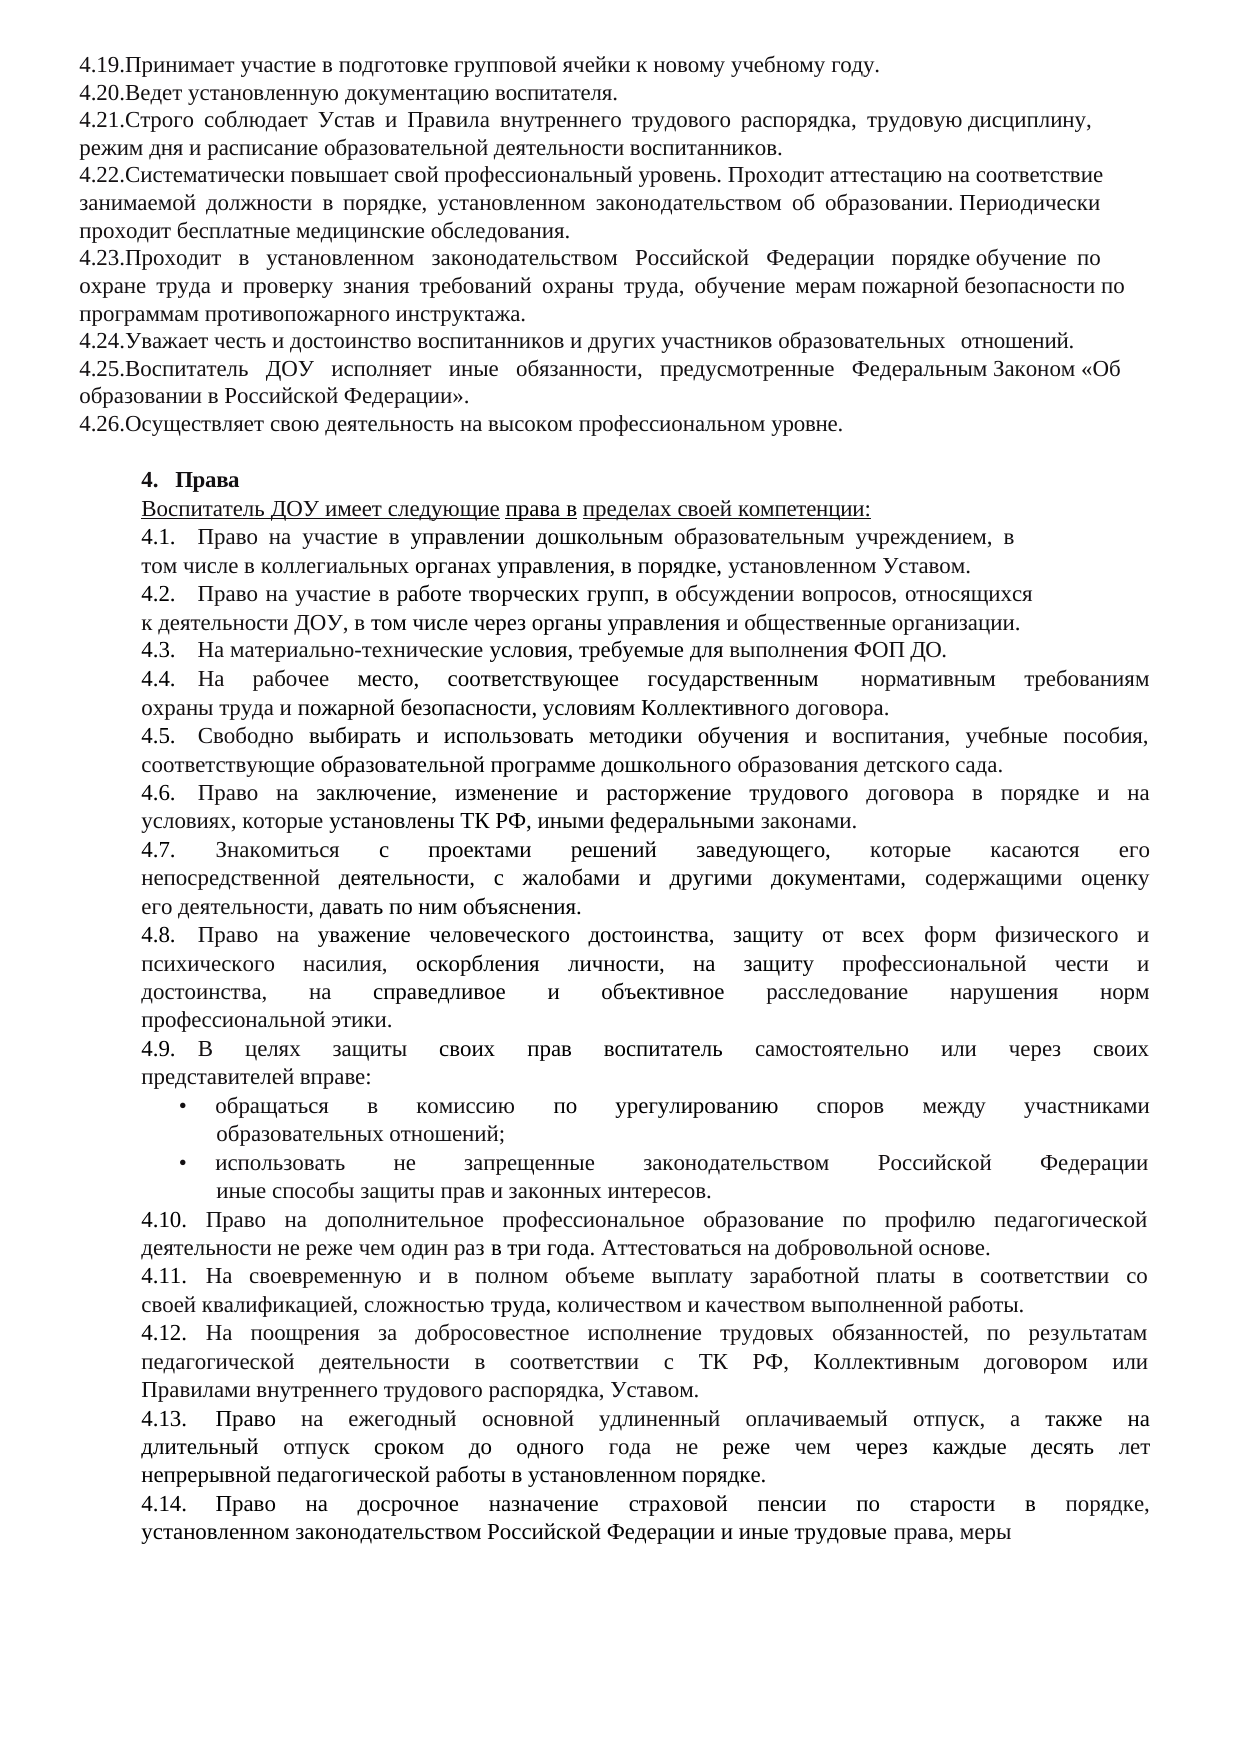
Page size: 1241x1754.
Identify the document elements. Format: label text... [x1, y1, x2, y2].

list Право на ежегодный основной удлиненный оплачиваемый отпуск, а также на длительный отпуск сроком до одного года не реже чем через каждые десять лет непрерывной педагогической работы в установленном порядке. [141, 1405, 1150, 1488]
list использовать не запрещенные законодательством Российской Федерации иные способы защиты прав и законных интересов. [179, 1149, 1148, 1203]
list Свободно выбирать и использовать методики обучения и воспитания, учебные пособия, соответствующие образовательной программе дошкольного образования детского сада. [141, 722, 1149, 777]
text 4.20.Ведет установленную документацию воспитателя. [79, 79, 1211, 105]
list Знакомиться с проектами решений заведующего, которые касаются его непосредственной деятельности, с жалобами и другими документами, содержащими оценку его деятельности, давать по ним объяснения. [141, 836, 1149, 919]
text 4.24.Уважает честь и достоинство воспитанников и других участников образовательных отношений. [79, 327, 1148, 353]
list Право на уважение человеческого достоинства, защиту от всех форм физического и психического насилия, оскорбления личности, на защиту профессиональной чести и достоинства, на справедливое и объективное расследование нарушения норм профессиональной этики. [141, 921, 1149, 1033]
list Право на досрочное назначение страховой пенсии по старости в порядке, установленном законодательством Российской Федерации и иные трудовые права, меры [141, 1490, 1150, 1545]
list Право на участие в работе творческих групп, в обсуждении вопросов, относящихся к деятельности ДОУ, в том числе через органы управления и общественные организации. [141, 580, 1033, 635]
list Право на участие в управлении дошкольным образовательным учреждением, в том числе в коллегиальных органах управления, в порядке, установленном Уставом. [141, 523, 1015, 578]
list Право на заключение, изменение и расторжение трудового договора в порядке и на условиях, которые установлены ТК РФ, иными федеральными законами. [141, 779, 1149, 834]
text 4.21.Строго соблюдает Устав и Правила внутреннего трудового распорядка, трудовую дисциплину, режим дня и расписание образовательной деятельности воспитанников. [79, 106, 1148, 160]
list Право на дополнительное профессиональное образование по профилю педагогической деятельности не реже чем один раз в три года. Аттестоваться на добровольной основе. [141, 1206, 1148, 1260]
text 4.23.Проходит в установленном законодательством Российской Федерации порядке обучение по охране труда и проверку знания требований охраны труда, обучение мерам пожарной безопасности по программам противопожарного инструктажа. [79, 244, 1149, 326]
list обращаться в комиссию по урегулированию споров между участниками образовательных отношений; [179, 1092, 1150, 1147]
text 4.25.Воспитатель ДОУ исполняет иные обязанности, предусмотренные Федеральным Законом «Об образовании в Российской Федерации». [79, 355, 1149, 409]
list На своевременную и в полном объеме выплату заработной платы в соответствии со своей квалификацией, сложностью труда, количеством и качеством выполненной работы. [141, 1262, 1148, 1317]
text 4.26.Осуществляет свою деятельность на высоком профессиональном уровне. [79, 410, 1211, 436]
subtitle Права [141, 466, 1211, 492]
text 4.19.Принимает участие в подготовке групповой ячейки к новому учебному году. [79, 51, 1211, 77]
list В целях защиты своих прав воспитатель самостоятельно или через своих представителей вправе: [141, 1035, 1150, 1090]
list На поощрения за добросовестное исполнение трудовых обязанностей, по результатам педагогической деятельности в соответствии с ТК РФ, Коллективным договором или Правилами внутреннего трудового распорядка, Уставом. [141, 1319, 1149, 1403]
text 4.22.Систематически повышает свой профессиональный уровень. Проходит аттестацию на соответствие занимаемой должности в порядке, установленном законодательством об образовании. Периодически проходит бесплатные медицинские обследования. [79, 162, 1148, 243]
list На материально-технические условия, требуемые для выполнения ФОП ДО. [141, 637, 1211, 663]
list На рабочее место, соответствующее государственным нормативным требованиям охраны труда и пожарной безопасности, условиям Коллективного договора. [141, 665, 1149, 720]
text Воспитатель ДОУ имеет следующие права в пределах своей компетенции: [141, 494, 1211, 521]
